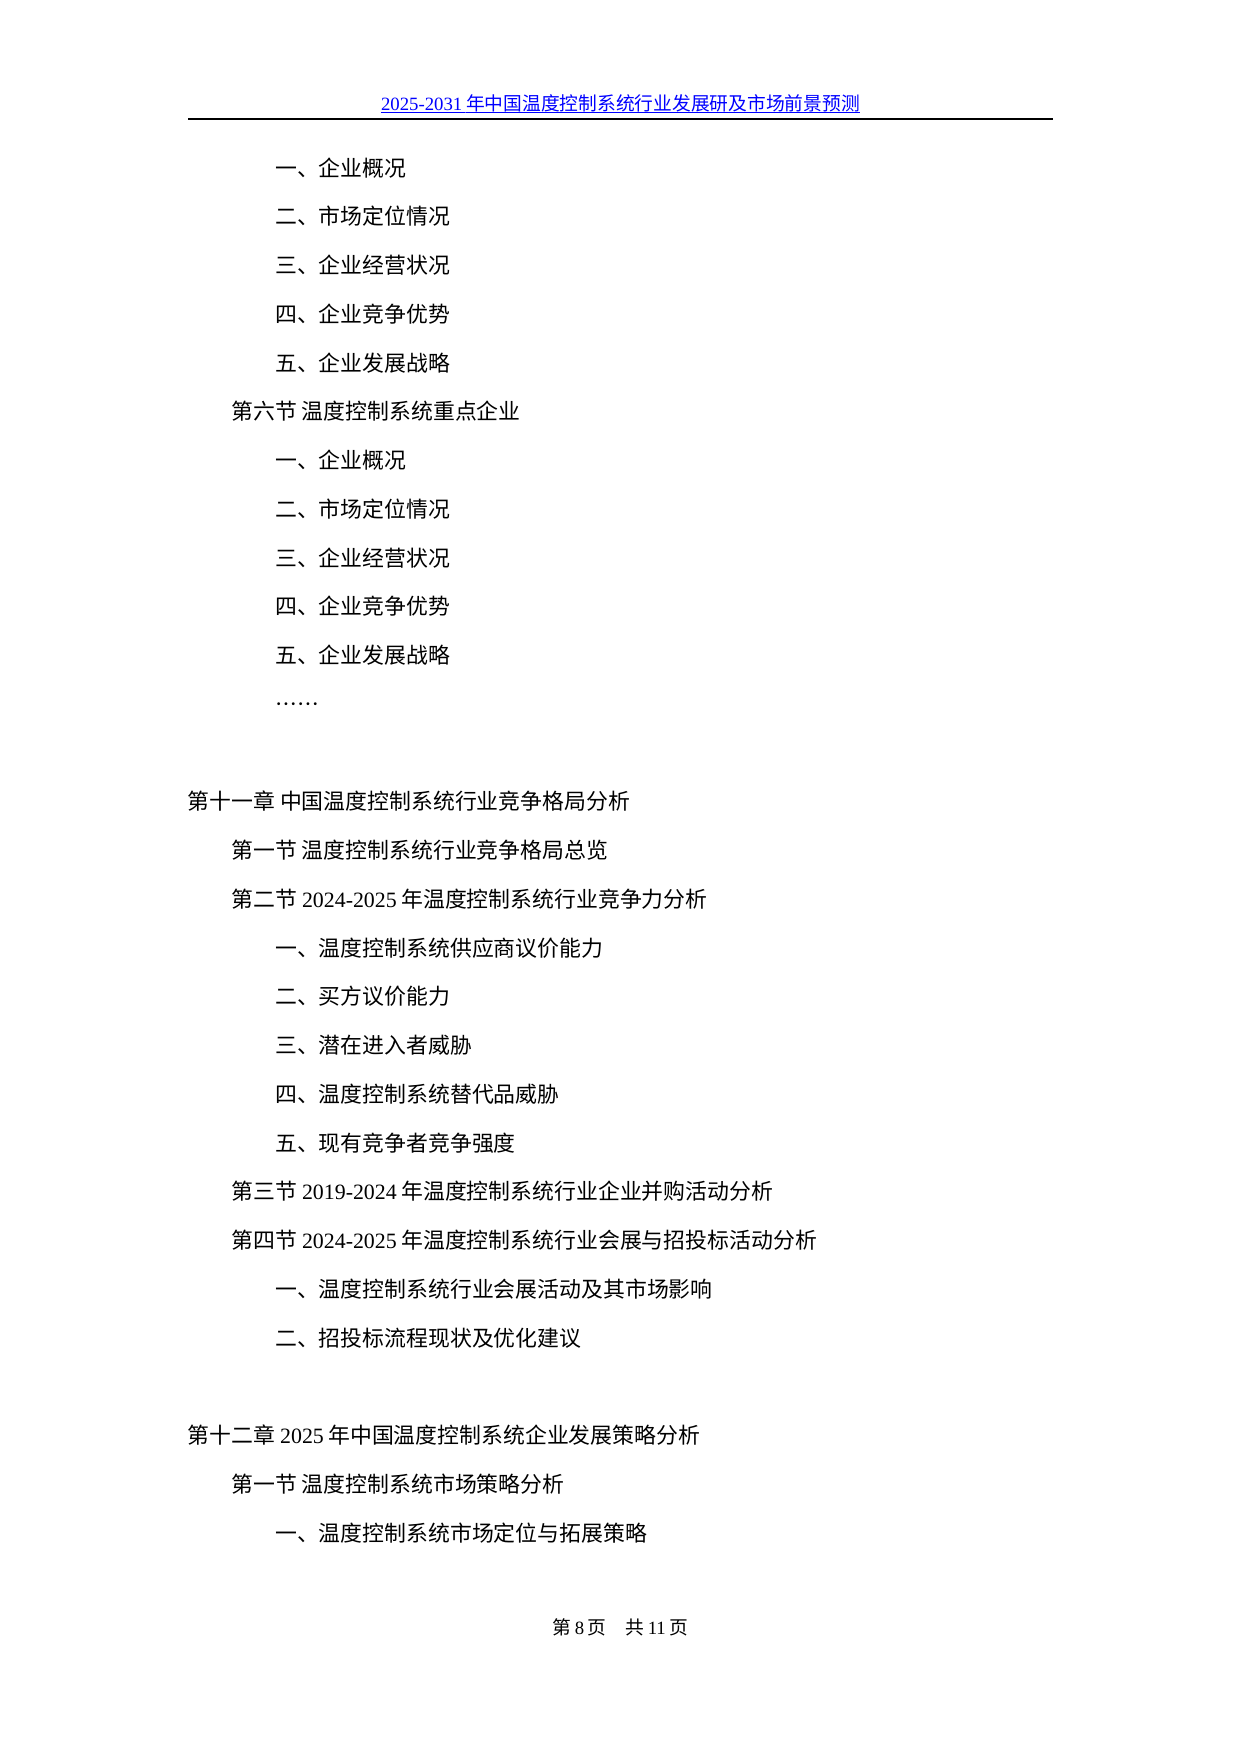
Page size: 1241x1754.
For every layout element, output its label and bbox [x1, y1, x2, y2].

text [187, 150, 1053, 1548]
